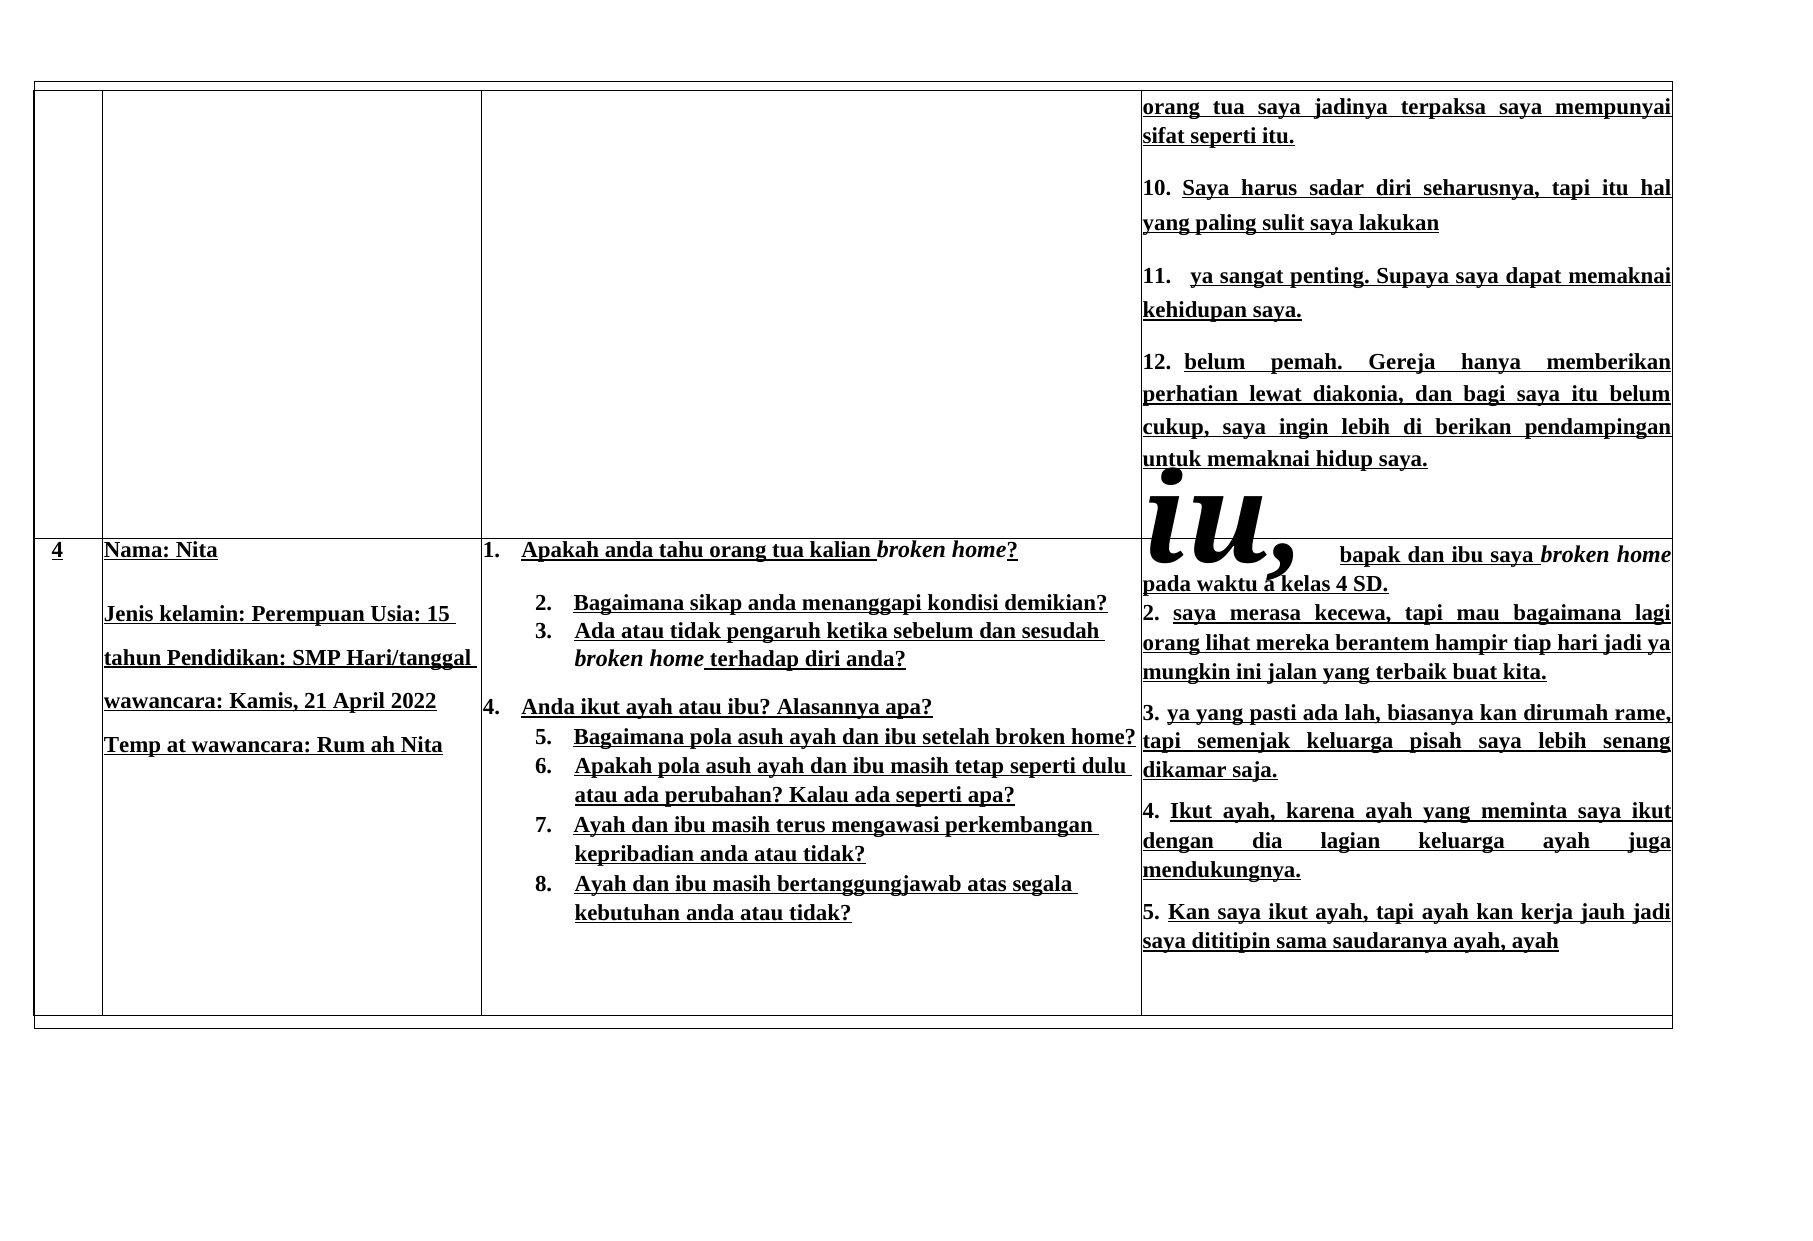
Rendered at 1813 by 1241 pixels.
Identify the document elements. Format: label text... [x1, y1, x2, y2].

table_cell iu, bapak dan ibu saya broken home pada waktu a kelas 4 SD. saya merasa kecewa, tapi mau bagaimana lagi orang lihat mereka berantem hampir tiap hari jadi ya mungkin ini jalan yang terbaik buat kita. ya yang pasti ada lah, biasanya kan dirumah rame, tapi semenjak keluarga pisah saya lebih senang dikamar saja. Ikut ayah, karena ayah yang meminta saya ikut dengan dia lagian keluarga ayah juga mendukungnya. Kan saya ikut ayah, tapi ayah kan kerja jauh jadi saya dititipin sama saudaranya ayah, ayah [1142, 539, 1672, 1015]
table_header [35, 91, 102, 538]
table_cell Apakah anda tahu orang tua kalian broken home? Bagaimana sikap anda menanggapi kondisi demikian? Ada atau tidak pengaruh ketika sebelum dan sesudah broken home terhadap diri anda? Anda ikut ayah atau ibu? Alasannya apa? Bagaimana pola asuh ayah dan ibu setelah broken home? Apakah pola asuh ayah dan ibu masih tetap seperti dulu atau ada perubahan? Kalau ada seperti apa? Ayah dan ibu masih terus mengawasi perkembangan kepribadian anda atau tidak? Ayah dan ibu masih bertanggungjawab atas segala kebutuhan anda atau tidak? [482, 539, 1141, 1015]
table_header [103, 91, 481, 538]
table_header orang tua saya jadinya terpaksa saya mempunyai sifat seperti itu. Saya harus sadar diri seharusnya, tapi itu hal yang paling sulit saya lakukan ya sangat penting. Supaya saya dapat memaknai kehidupan saya. belum pemah. Gereja hanya memberikan perhatian lewat diakonia, dan bagi saya itu belum cukup, saya ingin lebih di berikan pendampingan untuk memaknai hidup saya. [1142, 117, 1672, 436]
table_header orang tua saya jadinya terpaksa saya mempunyai sifat seperti itu. Saya harus sadar diri seharusnya, tapi itu hal yang paling sulit saya lakukan ya sangat penting. Supaya saya dapat memaknai kehidupan saya. belum pemah. Gereja hanya memberikan perhatian lewat diakonia, dan bagi saya itu belum cukup, saya ingin lebih di berikan pendampingan untuk memaknai hidup saya. [1142, 437, 1672, 538]
table_header [482, 91, 1141, 538]
table_cell 4 [35, 539, 102, 1015]
table_cell Nama: Nita Jenis kelamin: Perempuan Usia: 15 tahun Pendidikan: SMP Hari/tanggal wawancara: Kamis, 21 April 2022 Temp at wawancara: Rum ah Nita [103, 539, 481, 1015]
